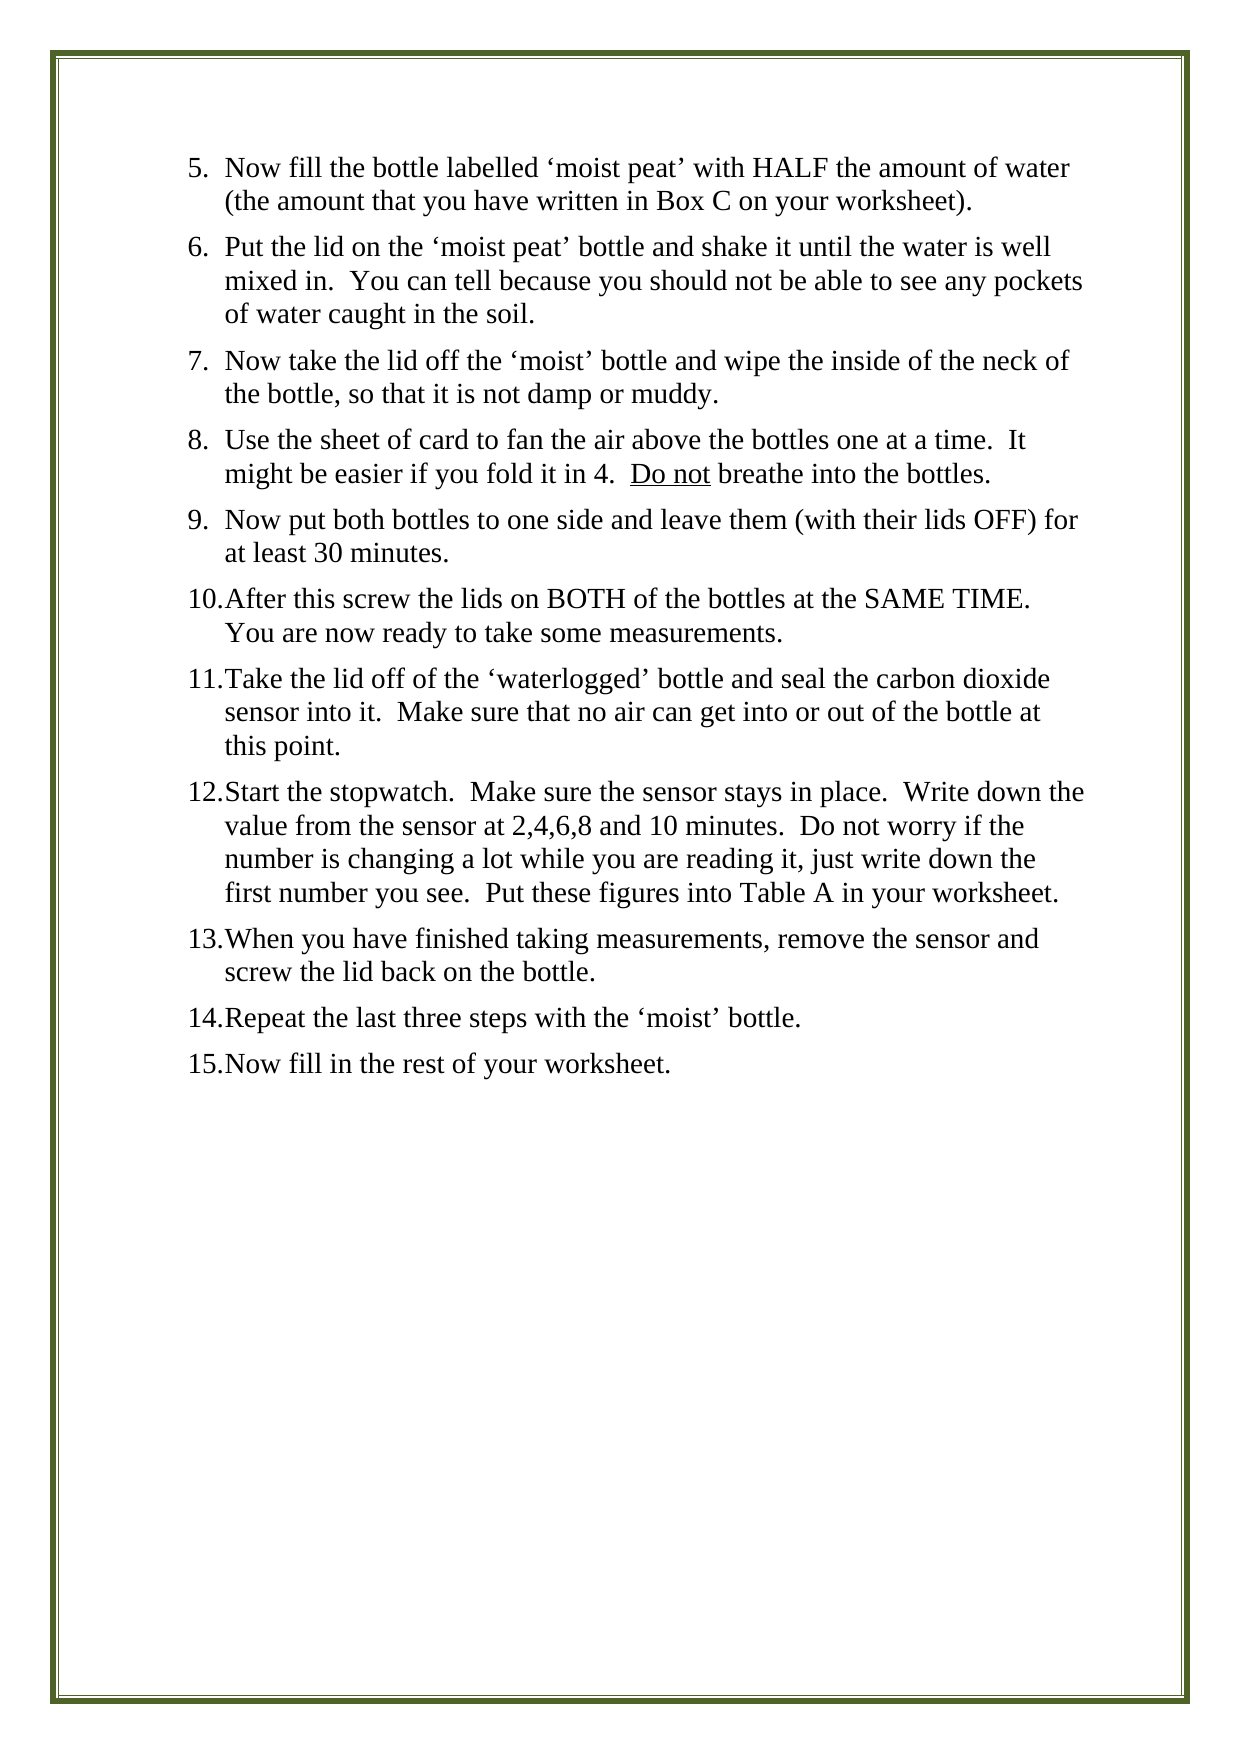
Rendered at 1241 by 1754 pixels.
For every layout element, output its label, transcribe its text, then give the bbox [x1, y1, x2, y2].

list Now take the lid off the ‘moist’ bottle and wipe the inside of the neck of the bottle, so that it is not damp or muddy. [187, 343, 1090, 410]
list Use the sheet of card to fan the air above the bottles one at a time. It might be easier if you fold it in 4. Do not breathe into the bottles. [187, 422, 1090, 489]
list Put the lid on the ‘moist peat’ bottle and shake it until the water is well mixed in. You can tell because you should not be able to see any pockets of water caught in the soil. [187, 229, 1090, 330]
list Now put both bottles to one side and leave them (with their lids OFF) for at least 30 minutes. [187, 502, 1090, 569]
list Take the lid off of the ‘waterlogged’ bottle and seal the carbon dioxide sensor into it. Make sure that no air can get into or out of the bottle at this point. [187, 661, 1090, 762]
list When you have finished taking measurements, remove the sensor and screw the lid back on the bottle. [187, 921, 1090, 988]
list Now fill the bottle labelled ‘moist peat’ with HALF the amount of water (the amount that you have written in Box C on your worksheet). [187, 150, 1090, 217]
list Now fill in the rest of your worksheet. [187, 1046, 1090, 1080]
list Start the stopwatch. Make sure the sensor stays in place. Write down the value from the sensor at 2,4,6,8 and 10 minutes. Do not worry if the number is changing a lot while you are reading it, just write down the first number you see. Put these figures into Table A in your worksheet. [187, 774, 1090, 908]
list Repeat the last three steps with the ‘moist’ bottle. [187, 1000, 1090, 1034]
list After this screw the lids on BOTH of the bottles at the SAME TIME. You are now ready to take some measurements. [187, 581, 1090, 648]
